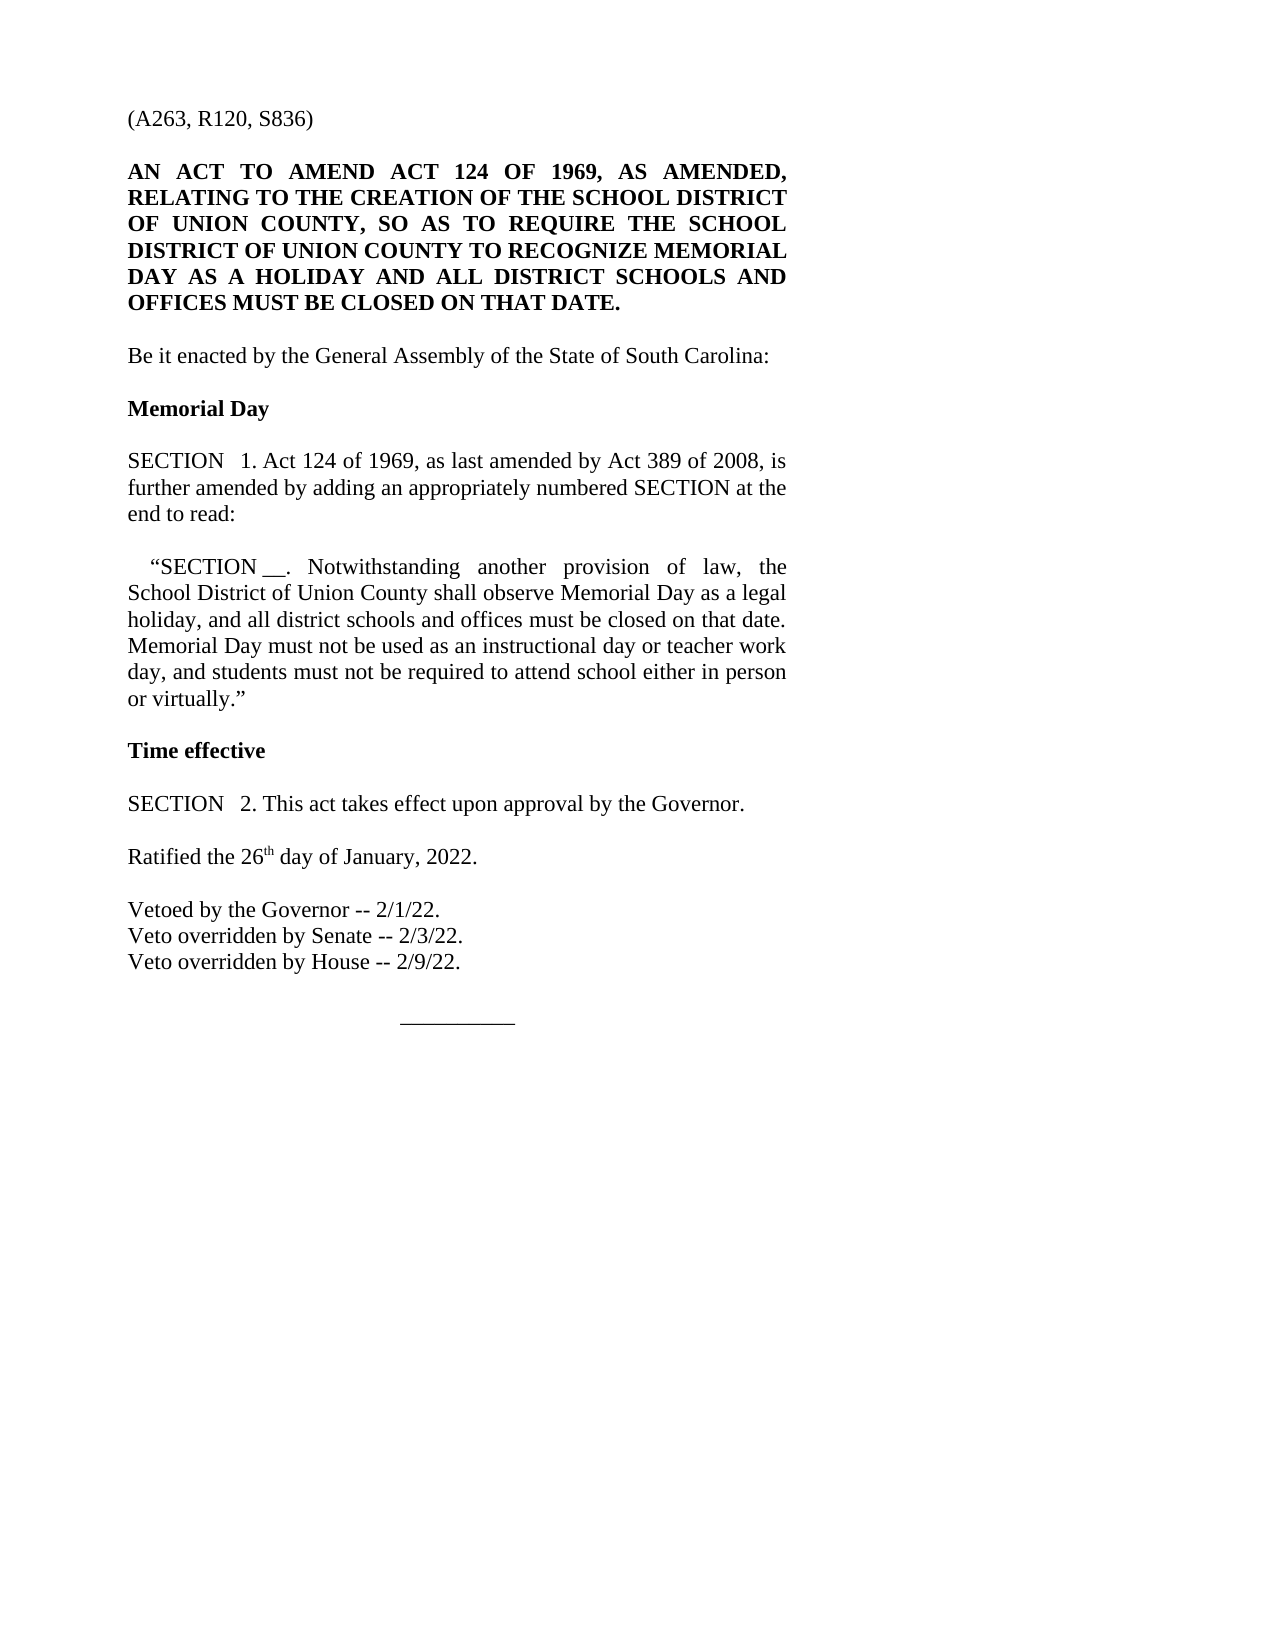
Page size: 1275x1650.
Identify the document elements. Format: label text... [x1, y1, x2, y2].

text Time effective [127, 737, 787, 764]
text __________ [127, 1001, 787, 1027]
text Vetoed by the Governor -- 2/1/22. [127, 896, 787, 922]
text SECTION 1. Act 124 of 1969, as last amended by Act 389 of 2008, is further amended by adding an appropriately numbered SECTION at the end to read: [127, 448, 787, 527]
text SECTION 2. This act takes effect upon approval by the Governor. [127, 790, 787, 817]
text Ratified the 26th day of January, 2022. [127, 843, 787, 869]
text Be it enacted by the General Assembly of the State of South Carolina: [127, 342, 787, 368]
text (A263, R120, S836) [127, 105, 787, 131]
text Veto overridden by Senate -- 2/3/22. [127, 922, 787, 948]
text Veto overridden by House -- 2/9/22. [127, 948, 787, 975]
text Memorial Day [127, 395, 787, 421]
text AN ACT TO AMEND ACT 124 OF 1969, AS AMENDED, RELATING TO THE CREATION OF THE SCHOOL DISTRICT OF UNION COUNTY, SO AS TO REQUIRE THE SCHOOL DISTRICT OF UNION COUNTY TO RECOGNIZE MEMORIAL DAY AS A HOLIDAY AND ALL DISTRICT SCHOOLS AND OFFICES MUST BE CLOSED ON THAT DATE. [127, 158, 787, 316]
text “SECTION __. Notwithstanding another provision of law, the School District of Union County shall observe Memorial Day as a legal holiday, and all district schools and offices must be closed on that date. Memorial Day must not be used as an instructional day or teacher work day, and students must not be required to attend school either in person or virtually.” [127, 553, 787, 711]
